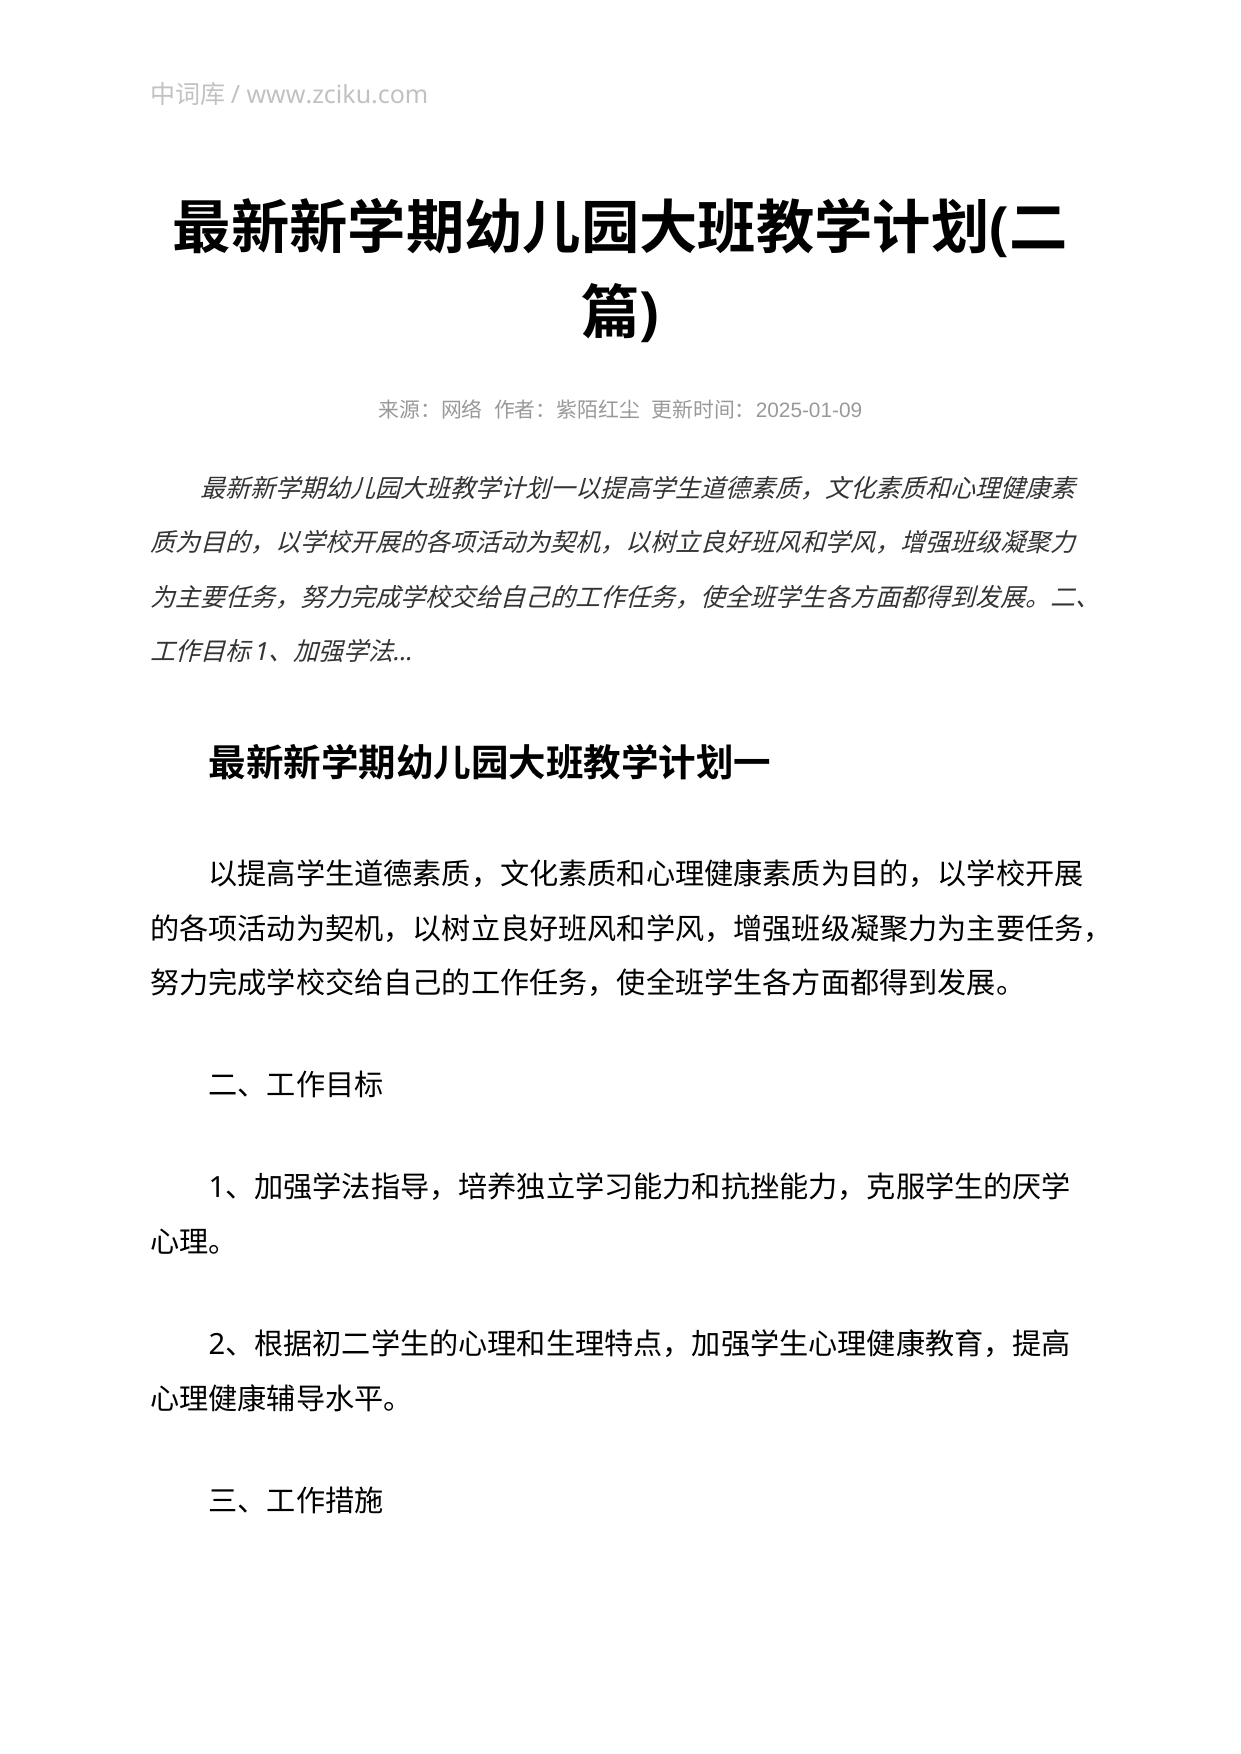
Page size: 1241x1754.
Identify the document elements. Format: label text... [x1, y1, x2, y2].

text 2、根据初二学生的心理和生理特点，加强学生心理健康教育，提高心理健康辅导水平。 [150, 1320, 1090, 1418]
text 1、加强学法指导，培养独立学习能力和抗挫能力，克服学生的厌学心理。 [150, 1164, 1090, 1261]
text 以提高学生道德素质，文化素质和心理健康素质为目的，以学校开展的各项活动为契机，以树立良好班风和学风，增强班级凝聚力为主要任务，努力完成学校交给自己的工作任务，使全班学生各方面都得到发展。 [150, 850, 1090, 1002]
text 最新新学期幼儿园大班教学计划一以提高学生道德素质，文化素质和心理健康素质为目的，以学校开展的各项活动为契机，以树立良好班风和学风，增强班级凝聚力为主要任务，努力完成学校交给自己的工作任务，使全班学生各方面都得到发展。二、工作目标1、加强学法... [150, 468, 1090, 668]
text 二、工作目标 [150, 1062, 1090, 1104]
text 三、工作措施 [150, 1477, 1090, 1519]
subtitle 最新新学期幼儿园大班教学计划(二篇) [150, 181, 1090, 351]
text 来源：网络 作者：紫陌红尘 更新时间：2025-01-09 [150, 398, 1090, 422]
text 最新新学期幼儿园大班教学计划一 [150, 733, 1090, 787]
